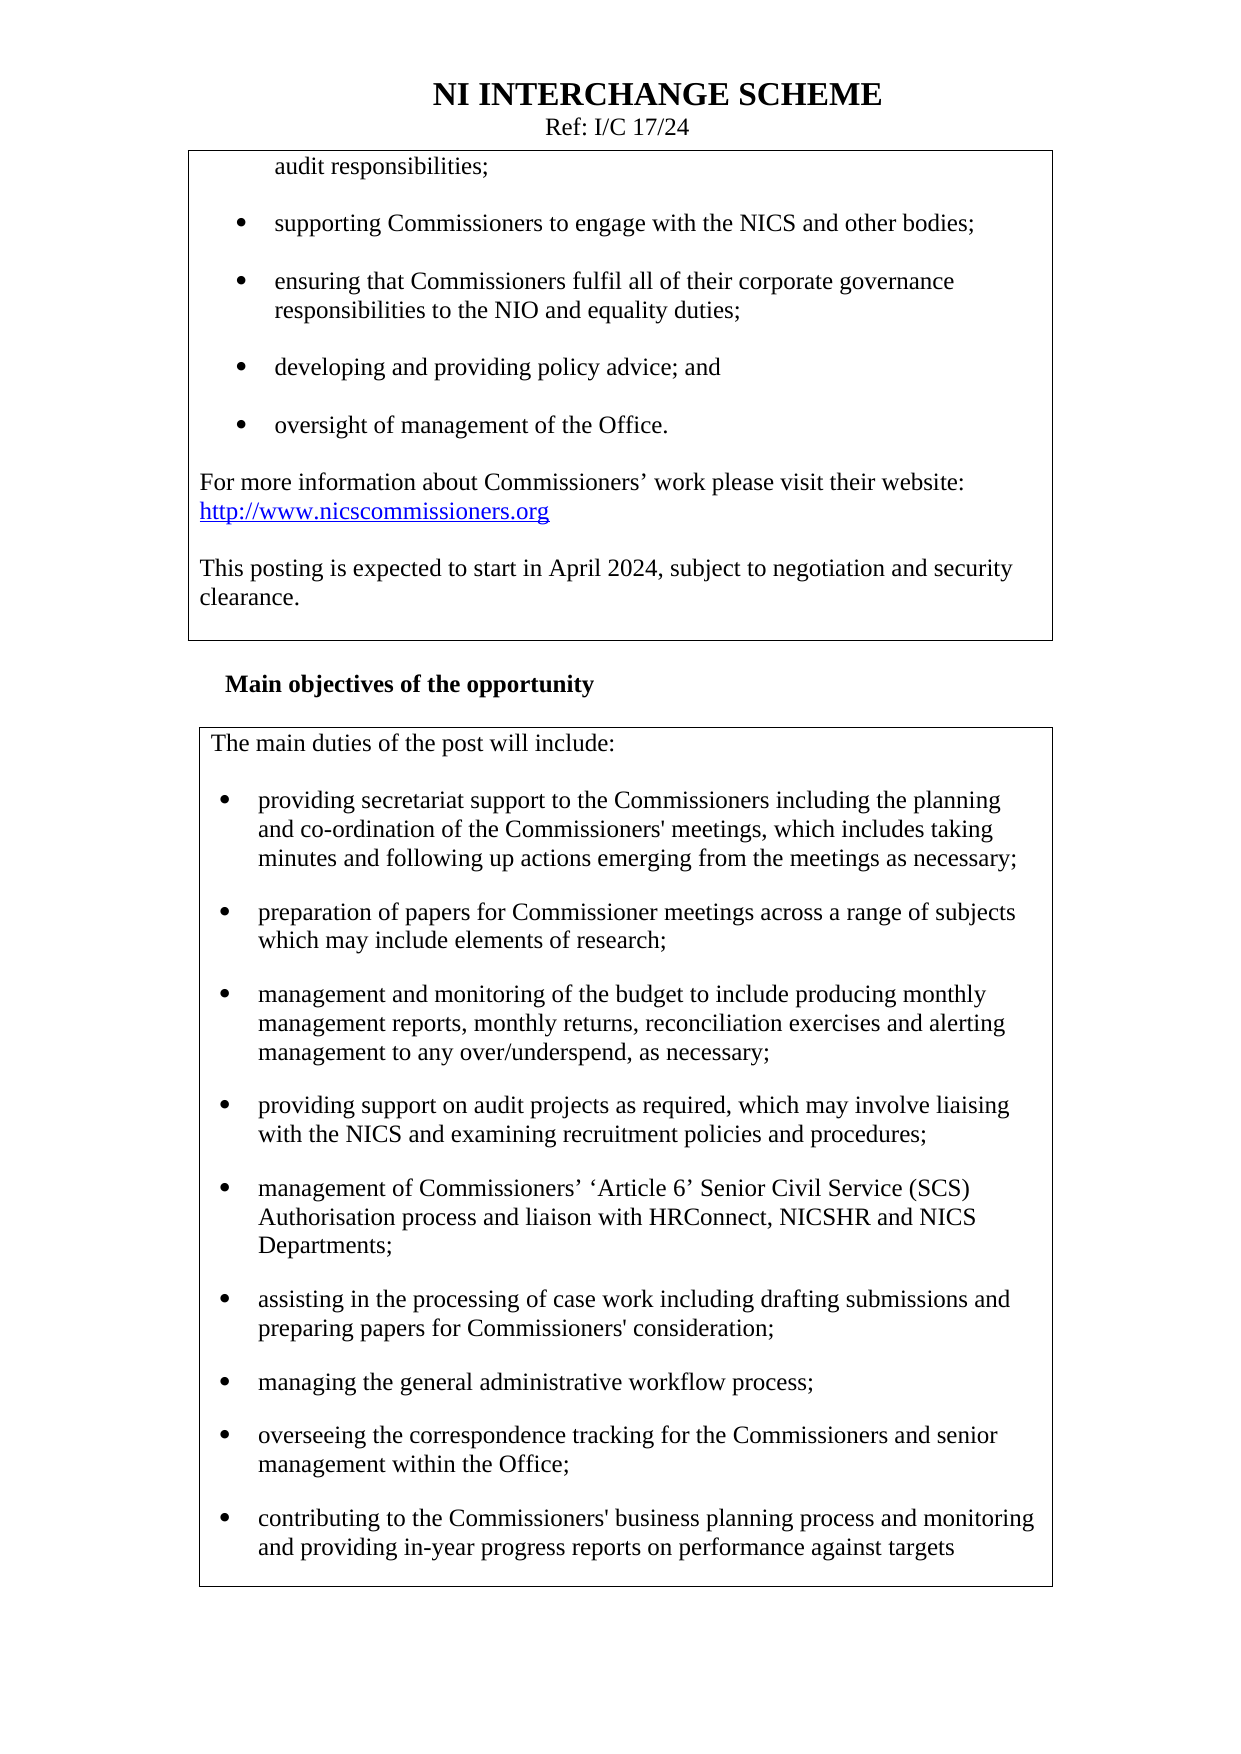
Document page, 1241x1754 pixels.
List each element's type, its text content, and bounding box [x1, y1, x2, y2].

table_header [200, 728, 1052, 1586]
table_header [189, 151, 1052, 640]
text Main objectives of the opportunity [187, 669, 1053, 698]
